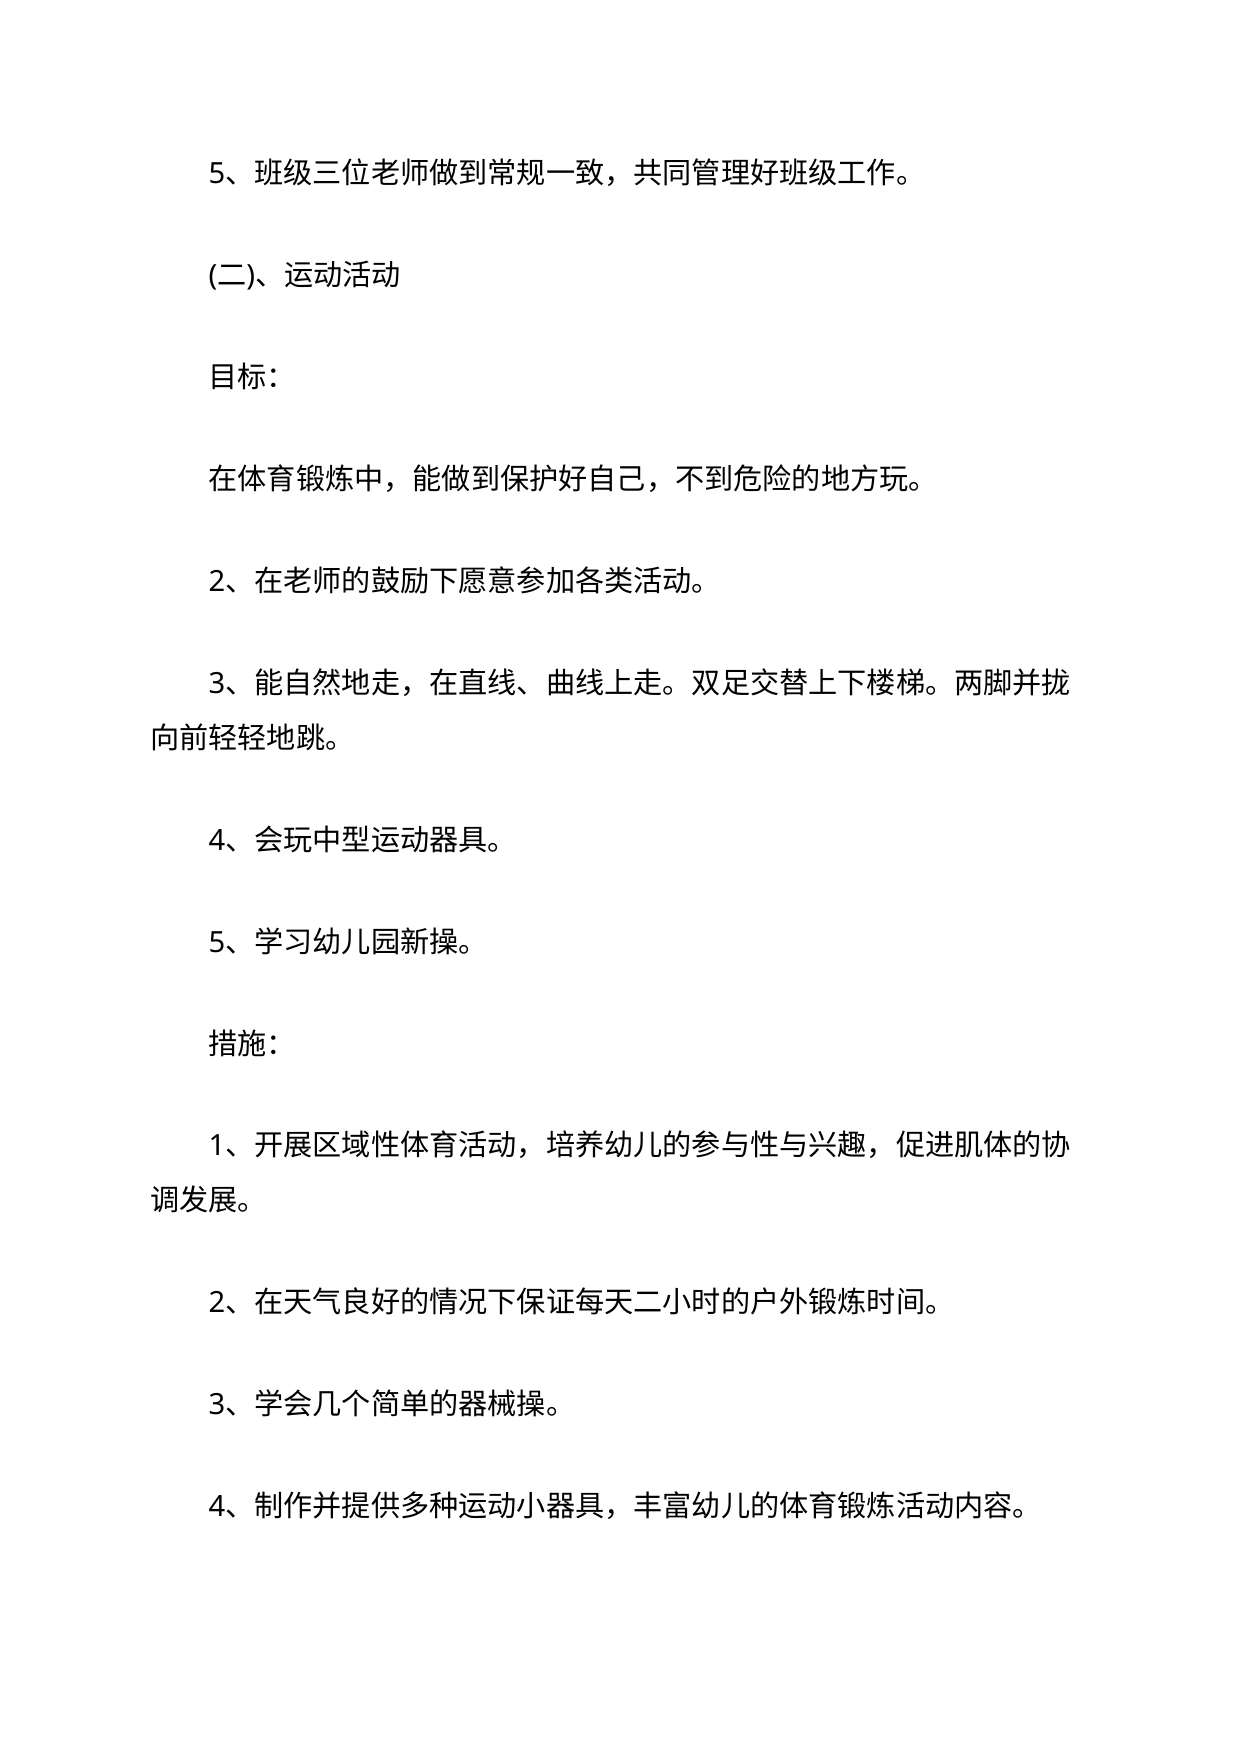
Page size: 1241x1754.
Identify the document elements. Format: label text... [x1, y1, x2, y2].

text 措施： [150, 1020, 1090, 1062]
text 2、在老师的鼓励下愿意参加各类活动。 [150, 557, 1090, 600]
text 1、开展区域性体育活动，培养幼儿的参与性与兴趣，促进肌体的协调发展。 [150, 1122, 1090, 1219]
text 3、能自然地走，在直线、曲线上走。双足交替上下楼梯。两脚并拢向前轻轻地跳。 [150, 659, 1090, 757]
text 5、学习幼儿园新操。 [150, 918, 1090, 961]
text 2、在天气良好的情况下保证每天二小时的户外锻炼时间。 [150, 1279, 1090, 1321]
text 目标： [150, 354, 1090, 396]
text 5、班级三位老师做到常规一致，共同管理好班级工作。 [150, 150, 1090, 192]
text 3、学会几个简单的器械操。 [150, 1381, 1090, 1423]
text 4、会玩中型运动器具。 [150, 816, 1090, 859]
text (二)、运动活动 [150, 252, 1090, 294]
text 4、制作并提供多种运动小器具，丰富幼儿的体育锻炼活动内容。 [150, 1483, 1090, 1525]
text 在体育锻炼中，能做到保护好自己，不到危险的地方玩。 [150, 456, 1090, 498]
